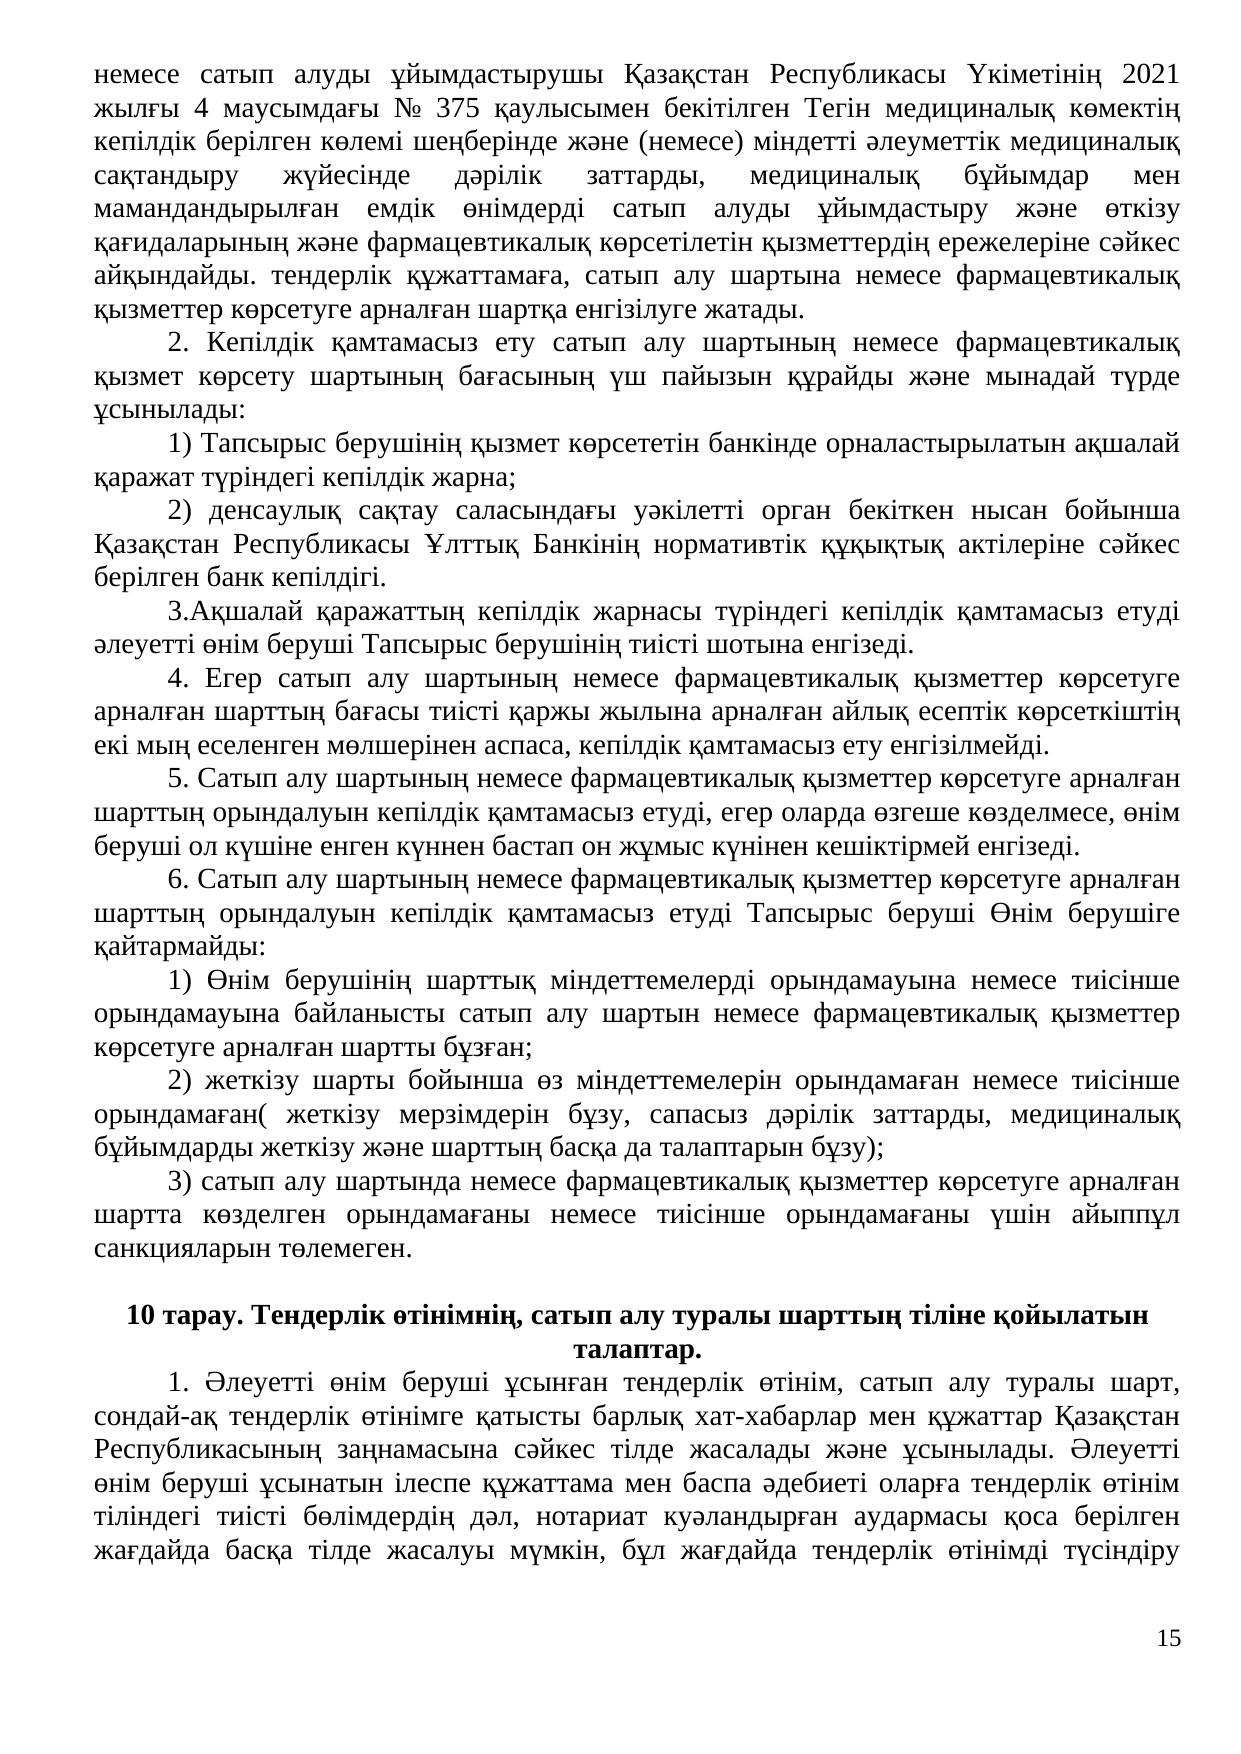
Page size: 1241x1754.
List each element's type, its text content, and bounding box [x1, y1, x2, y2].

text 1) Тапсырыс берушінің қызмет көрсететін банкінде орналастырылатын ақшалай қаражат түріндегі кепілдік жарна; [94, 425, 1181, 492]
text 2. Кепілдік қамтамасыз ету сатып алу шартының немесе фармацевтикалық қызмет көрсету шартының бағасының үш пайызын құрайды және мынадай түрде ұсынылады: [94, 324, 1181, 425]
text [94, 1364, 1181, 1566]
text 1) Өнім берушінің шарттық міндеттемелерді орындамауына немесе тиісінше орындамауына байланысты сатып алу шартын немесе фармацевтикалық қызметтер көрсетуге арналған шартты бұзған; [94, 962, 1181, 1062]
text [94, 56, 1181, 324]
text 3.Ақшалай қаражаттың кепілдік жарнасы түріндегі кепілдік қамтамасыз етуді әлеуетті өнім беруші Тапсырыс берушінің тиісті шотына енгізеді. [94, 593, 1181, 660]
text 4. Егер сатып алу шартының немесе фармацевтикалық қызметтер көрсетуге арналған шарттың бағасы тиісті қаржы жылына арналған айлық есептік көрсеткіштің екі мың еселенген мөлшерінен аспаса, кепілдік қамтамасыз ету енгізілмейді. [94, 660, 1181, 761]
text 6. Сатып алу шартының немесе фармацевтикалық қызметтер көрсетуге арналған шарттың орындалуын кепілдік қамтамасыз етуді Тапсырыс беруші Өнім берушіге қайтармайды: [94, 861, 1181, 962]
text 5. Сатып алу шартының немесе фармацевтикалық қызметтер көрсетуге арналған шарттың орындалуын кепілдік қамтамасыз етуді, егер оларда өзгеше көзделмесе, өнім беруші ол күшіне енген күннен бастап он жұмыс күнінен кешіктірмей енгізеді. [94, 761, 1181, 861]
text 2) денсаулық сақтау саласындағы уәкілетті орган бекіткен нысан бойынша Қазақстан Республикасы Ұлттық Банкінің нормативтік құқықтық актілеріне сәйкес берілген банк кепілдігі. [94, 492, 1181, 593]
text 10 тарау. Тендерлік өтінімнің, сатып алу туралы шарттың тіліне қойылатын талаптар. [94, 1297, 1181, 1364]
text 2) жеткізу шарты бойынша өз міндеттемелерін орындамаған немесе тиісінше орындамаған( жеткізу мерзімдерін бұзу, сапасыз дәрілік заттарды, медициналық бұйымдарды жеткізу және шарттың басқа да талаптарын бұзу); [94, 1062, 1181, 1163]
text 3) сатып алу шартында немесе фармацевтикалық қызметтер көрсетуге арналған шартта көзделген орындамағаны немесе тиісінше орындамағаны үшін айыппұл санкцияларын төлемеген. [94, 1163, 1181, 1264]
